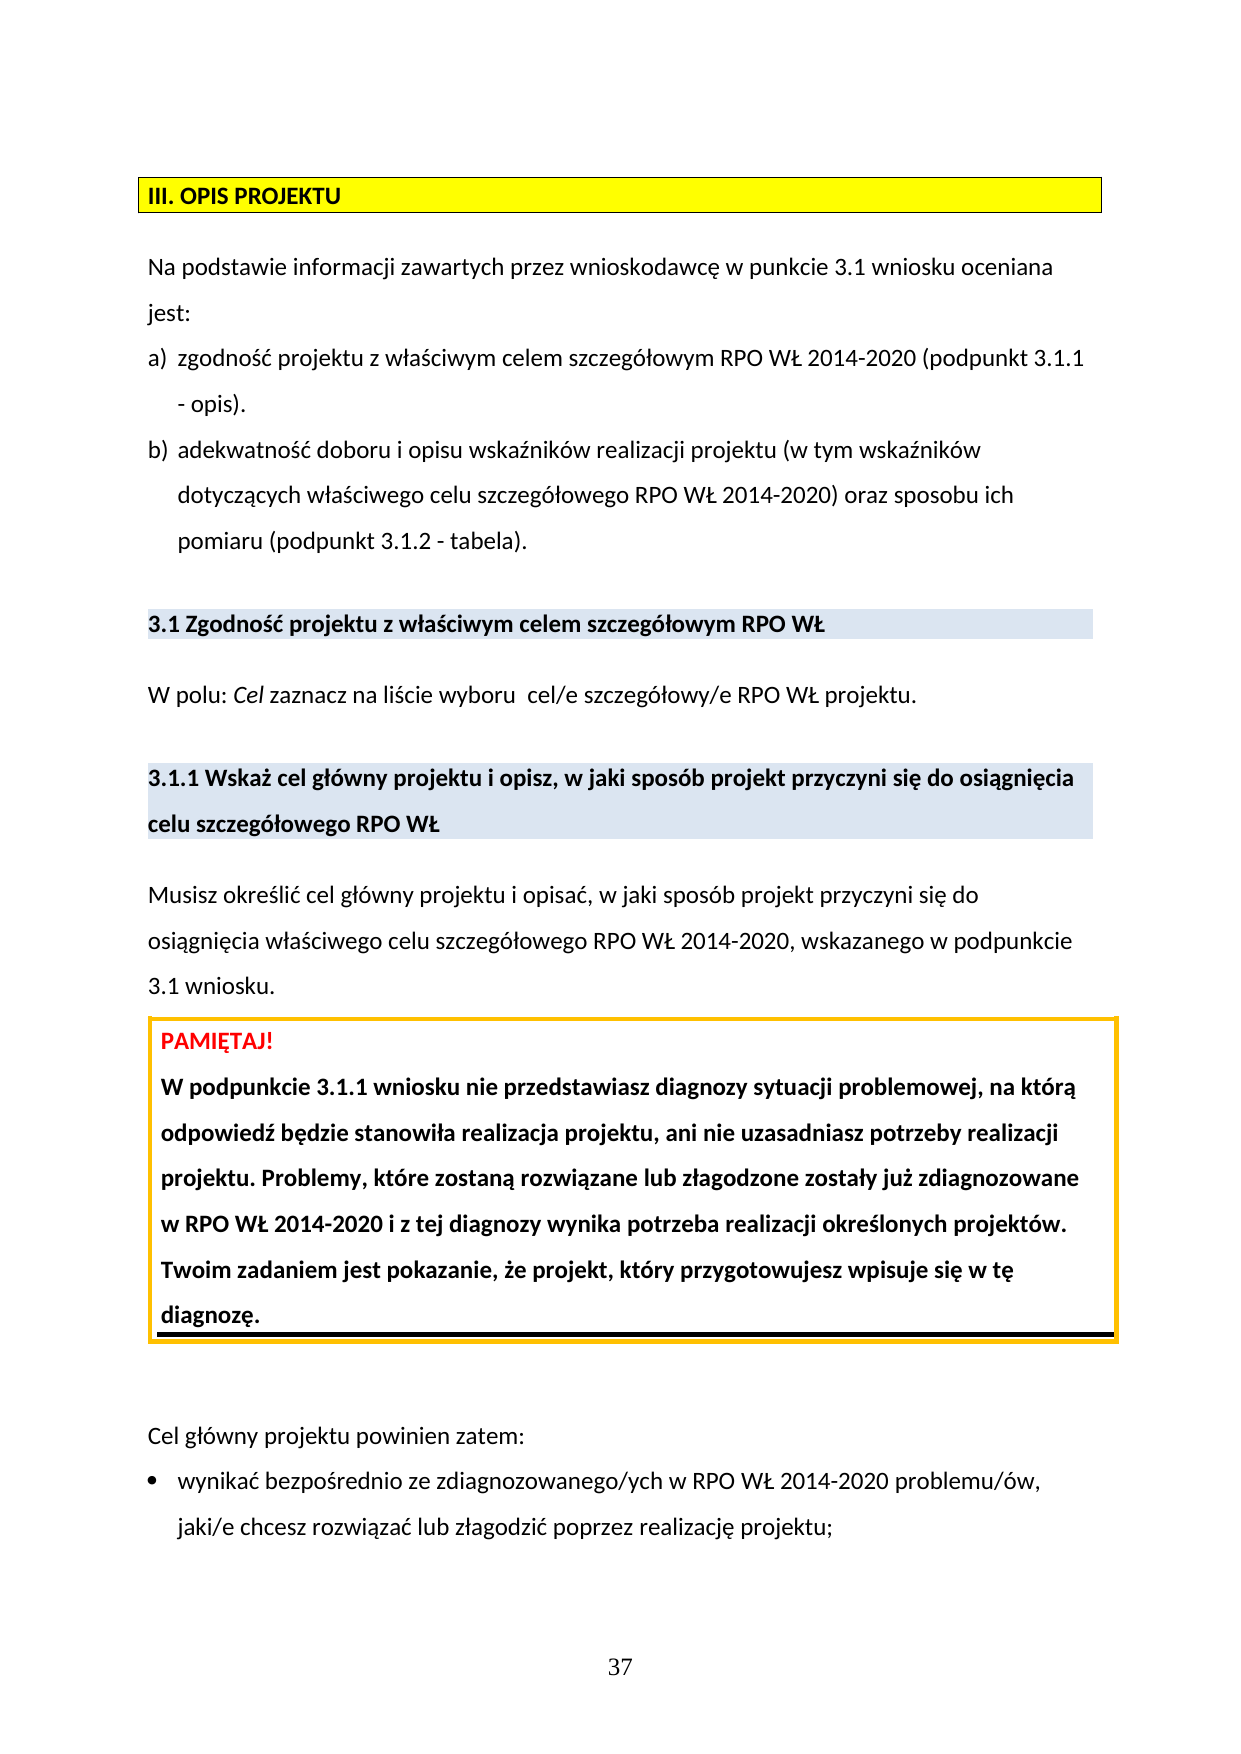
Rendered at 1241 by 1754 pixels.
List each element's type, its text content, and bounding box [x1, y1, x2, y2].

list zgodność projektu z właściwym celem szczegółowym RPO WŁ 2014-2020 (podpunkt 3.1.1 - opis). [148, 342, 1093, 419]
text Na podstawie informacji zawartych przez wnioskodawcę w punkcie 3.1 wniosku oceniana jest: [148, 251, 1093, 327]
subtitle 3.1 Zgodność projektu z właściwym celem szczegółowym RPO WŁ [148, 609, 1093, 639]
subtitle III. OPIS PROJEKTU [139, 178, 1101, 212]
list wynikać bezpośrednio ze zdiagnozowanego/ych w RPO WŁ 2014-2020 problemu/ów, jaki/e chcesz rozwiązać lub złagodzić poprzez realizację projektu; [148, 1466, 1093, 1542]
text PAMIĘTAJ! [152, 1023, 1114, 1056]
subtitle 3.1.1 Wskaż cel główny projektu i opisz, w jaki sposób projekt przyczyni się do osiągnięcia celu szczegółowego RPO WŁ [148, 763, 1093, 839]
text Cel główny projektu powinien zatem: [148, 1420, 1093, 1450]
text W podpunkcie 3.1.1 wniosku nie przedstawiasz diagnozy sytuacji problemowej, na którą odpowiedź będzie stanowiła realizacja projektu, ani nie uzasadniasz potrzeby realizacji projektu. Problemy, które zostaną rozwiązane lub złagodzone zostały już zdiagnozowane w RPO WŁ 2014-2020 i z tej diagnozy wynika potrzeba realizacji określonych projektów. Twoim zadaniem jest pokazanie, że projekt, który przygotowujesz wpisuje się w tę diagnozę. [152, 1069, 1114, 1332]
list adekwatność doboru i opisu wskaźników realizacji projektu (w tym wskaźników dotyczących właściwego celu szczegółowego RPO WŁ 2014-2020) oraz sposobu ich pomiaru (podpunkt 3.1.2 - tabela). [148, 434, 1093, 556]
text Musisz określić cel główny projektu i opisać, w jaki sposób projekt przyczyni się do osiągnięcia właściwego celu szczegółowego RPO WŁ 2014-2020, wskazanego w podpunkcie 3.1 wniosku. [148, 879, 1093, 1001]
text W polu: Cel zaznacz na liście wyboru cel/e szczegółowy/e RPO WŁ projektu. [148, 679, 1093, 710]
